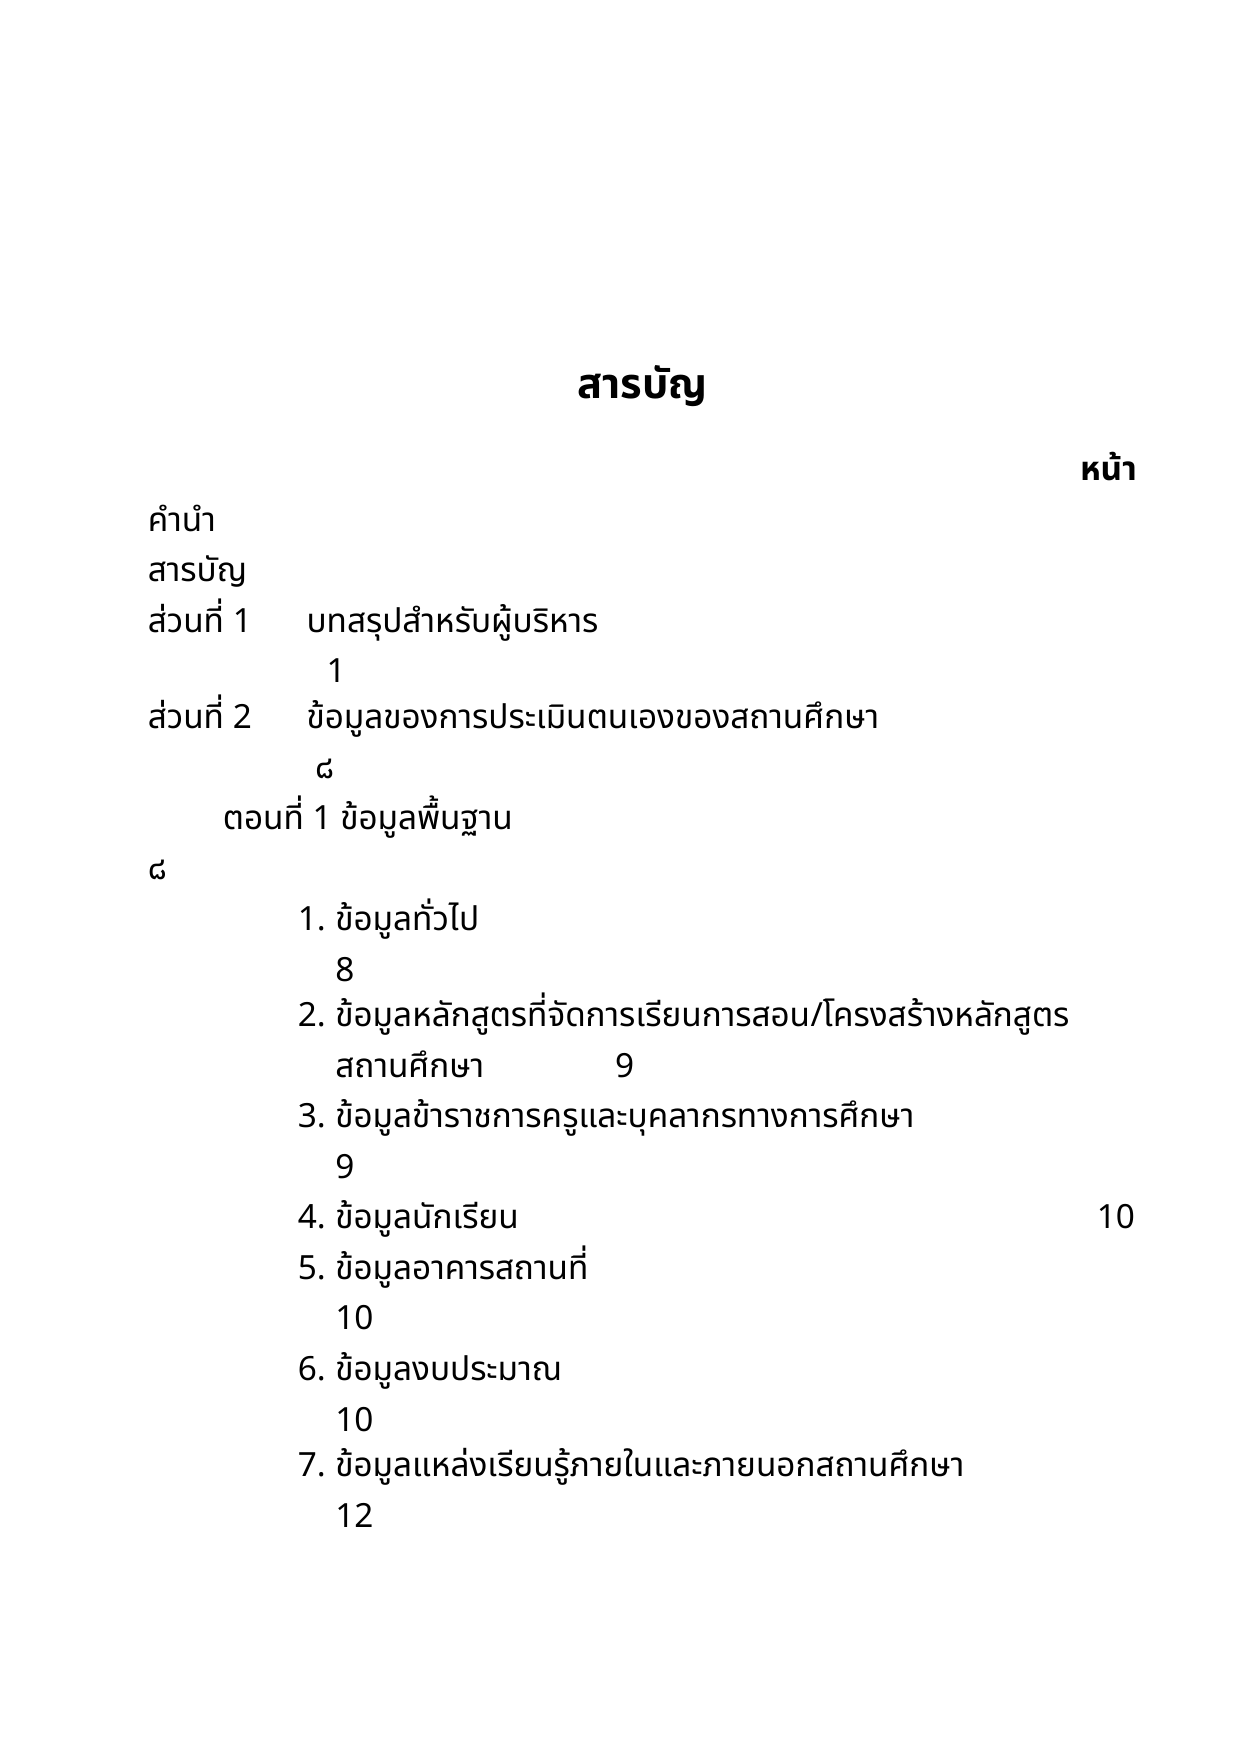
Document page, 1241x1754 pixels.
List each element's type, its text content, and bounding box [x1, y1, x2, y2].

list ข้อมูลแหล่งเรียนรู้ภายในและภายนอกสถานศึกษา 12 [298, 1441, 1137, 1537]
list ข้อมูลข้าราชการครูและบุคลากรทางการศึกษา 9 [298, 1092, 1137, 1193]
text ส่วนที่ 1 บทสรุปสำหรับผู้บริหาร 1 [148, 596, 1137, 692]
list ข้อมูลนักเรียน 10 [298, 1193, 1137, 1244]
text ตอนที่ 1 ข้อมูลพื้นฐาน ๘ [148, 794, 1137, 895]
list ข้อมูลอาคารสถานที่ 10 [298, 1244, 1137, 1345]
list ข้อมูลงบประมาณ 10 [298, 1345, 1137, 1441]
text สารบัญ [148, 354, 1137, 417]
text หน้า [148, 445, 1137, 496]
text คำนำ [148, 496, 1137, 546]
text ส่วนที่ 2 ข้อมูลของการประเมินตนเองของสถานศึกษา ๘ [148, 692, 1137, 794]
list ข้อมูลหลักสูตรที่จัดการเรียนการสอน/โครงสร้างหลักสูตรสถานศึกษา 9 [298, 991, 1137, 1092]
text สารบัญ [148, 546, 1137, 596]
list ข้อมูลทั่วไป 8 [298, 895, 1137, 991]
